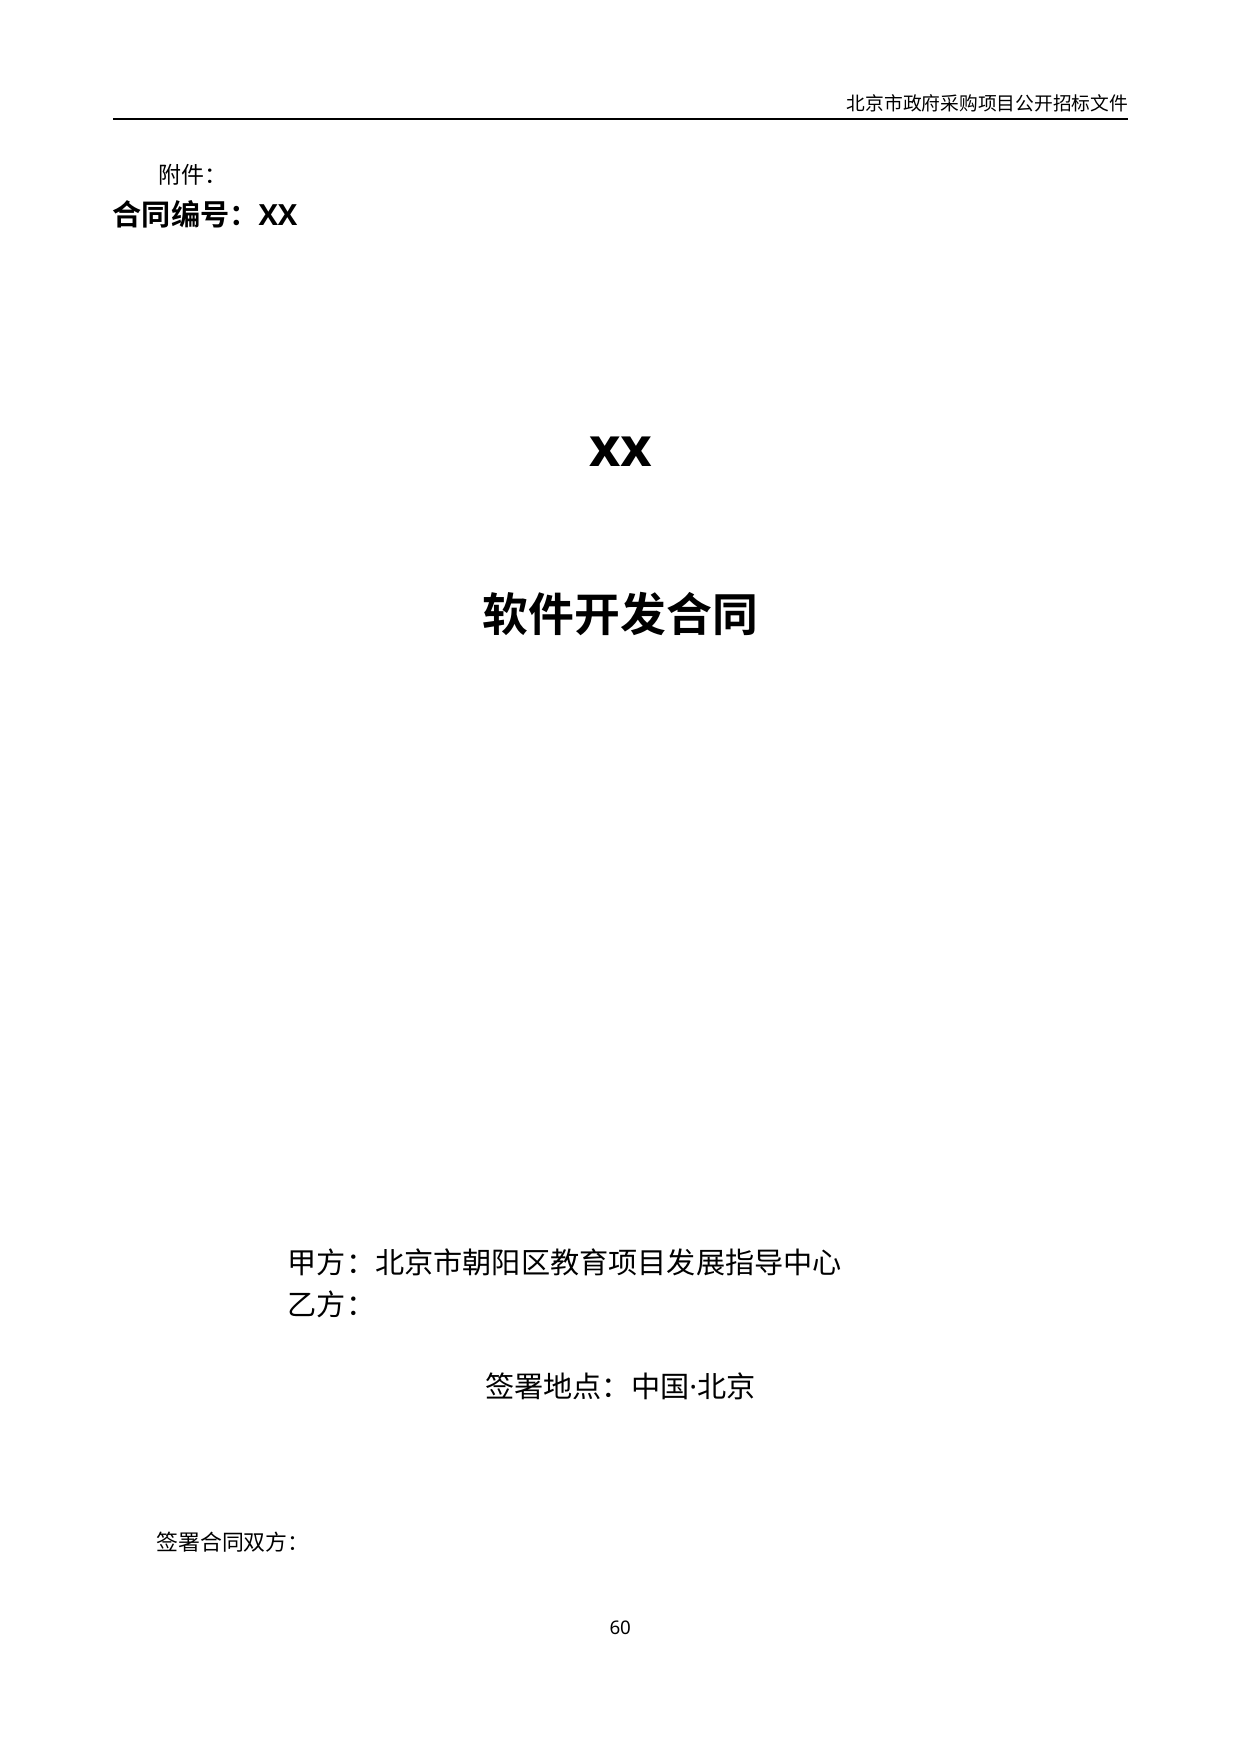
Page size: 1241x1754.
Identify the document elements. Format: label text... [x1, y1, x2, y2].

text 乙方： [112, 1282, 1128, 1324]
text 签署地点：中国·北京 [112, 1364, 1128, 1406]
text 附件： [112, 150, 1128, 192]
text 软件开发合同 [112, 578, 1128, 645]
text 合同编号：XX [112, 192, 1128, 234]
text 甲方：北京市朝阳区教育项目发展指导中心 [112, 1239, 1128, 1282]
text xx [112, 408, 1128, 482]
text 签署合同双方： [112, 1525, 1128, 1557]
